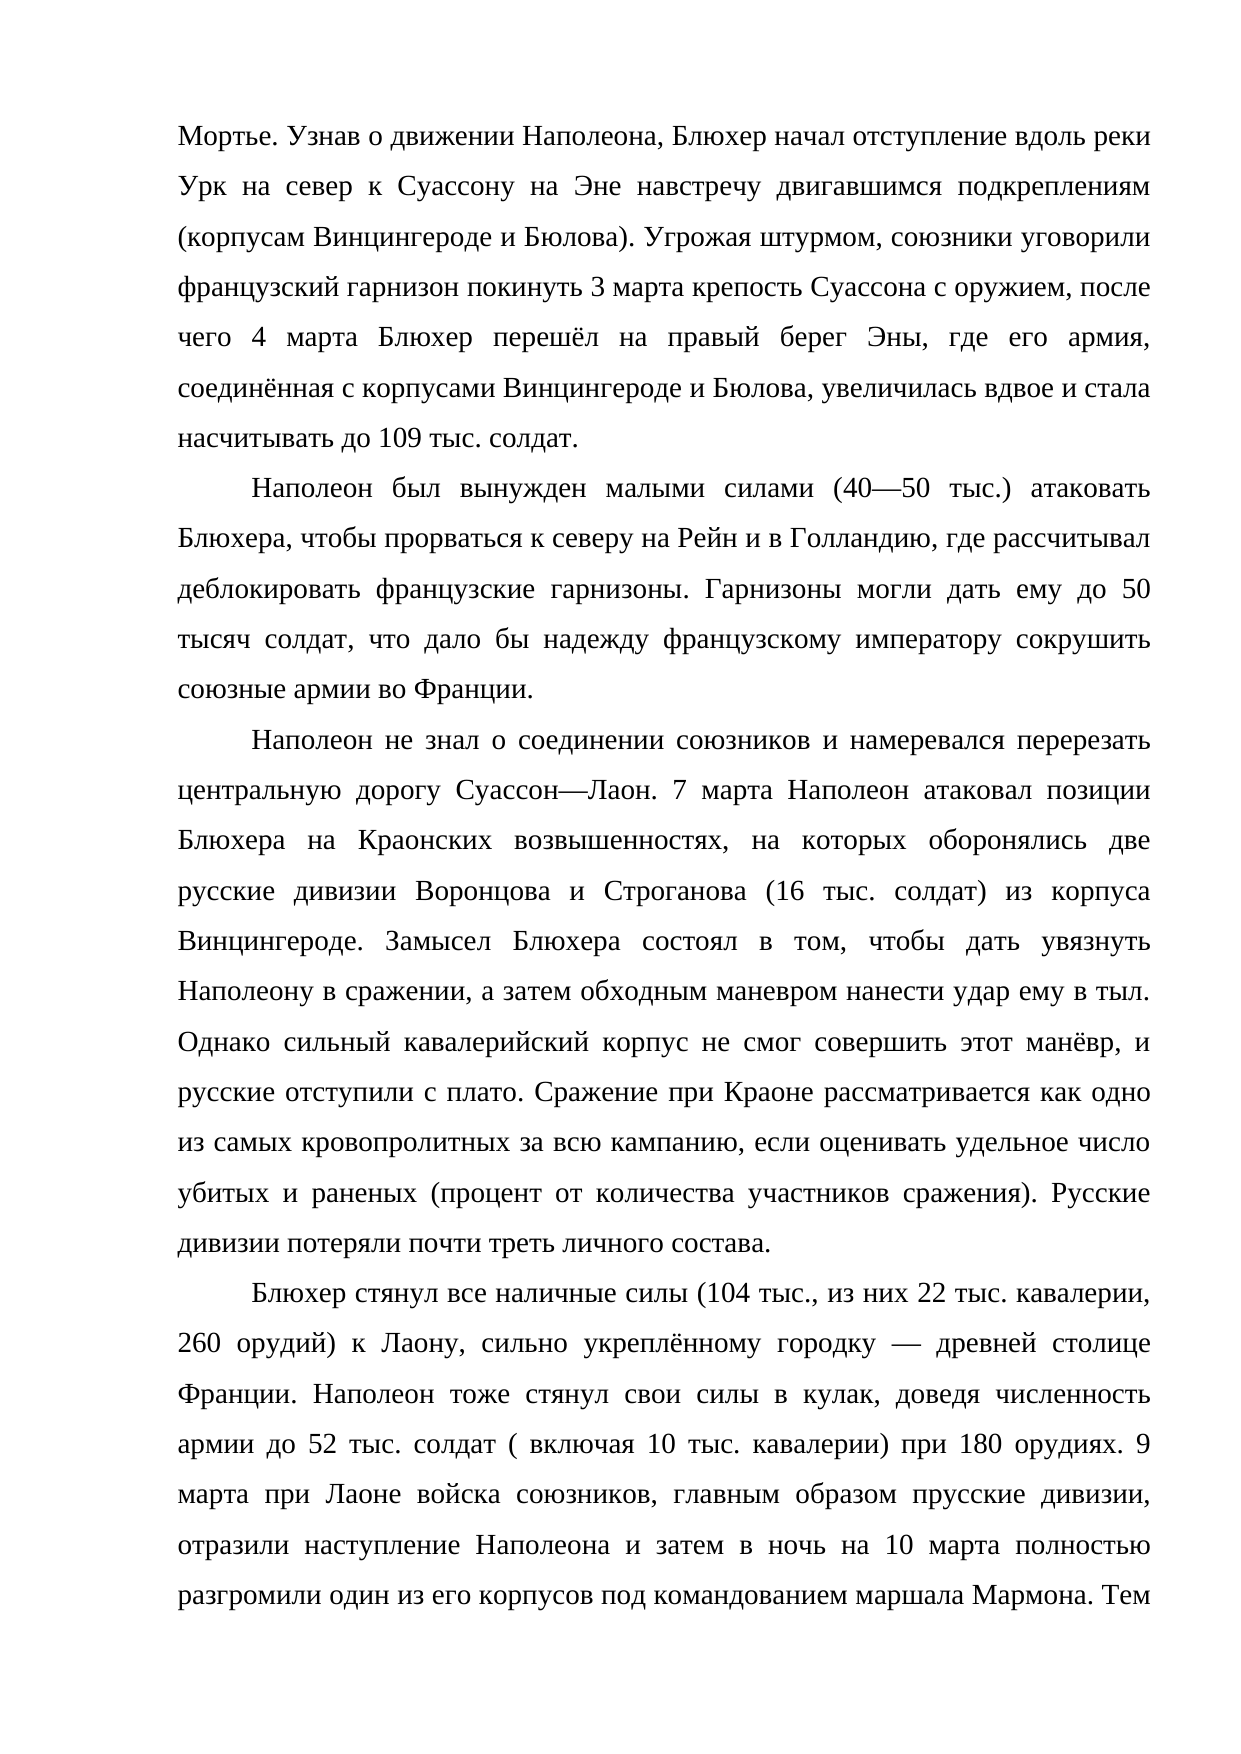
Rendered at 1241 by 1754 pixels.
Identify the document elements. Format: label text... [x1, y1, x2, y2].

text Наполеон был вынужден малыми силами (40—50 тыс.) атаковать Блюхера, чтобы прорваться к северу на Рейн и в Голландию, где рассчитывал деблокировать французские гарнизоны. Гарнизоны могли дать ему до 50 тысяч солдат, что дало бы надежду французскому императору сокрушить союзные армии во Франции. [177, 470, 1152, 705]
text Наполеон не знал о соединении союзников и намеревался перерезать центральную дорогу Суассон—Лаон. 7 марта Наполеон атаковал позиции Блюхера на Краонских возвышенностях, на которых оборонялись две русские дивизии Воронцова и Строганова (16 тыс. солдат) из корпуса Винцингероде. Замысел Блюхера состоял в том, чтобы дать увязнуть Наполеону в сражении, а затем обходным маневром нанести удар ему в тыл. Однако сильный кавалерийский корпус не смог совершить этот манёвр, и русские отступили с плато. Сражение при Краоне рассматривается как одно из самых кровопролитных за всю кампанию, если оценивать удельное число убитых и раненых (процент от количества участников сражения). Русские дивизии потеряли почти треть личного состава. [177, 722, 1152, 1258]
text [177, 118, 1152, 453]
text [177, 1275, 1152, 1611]
